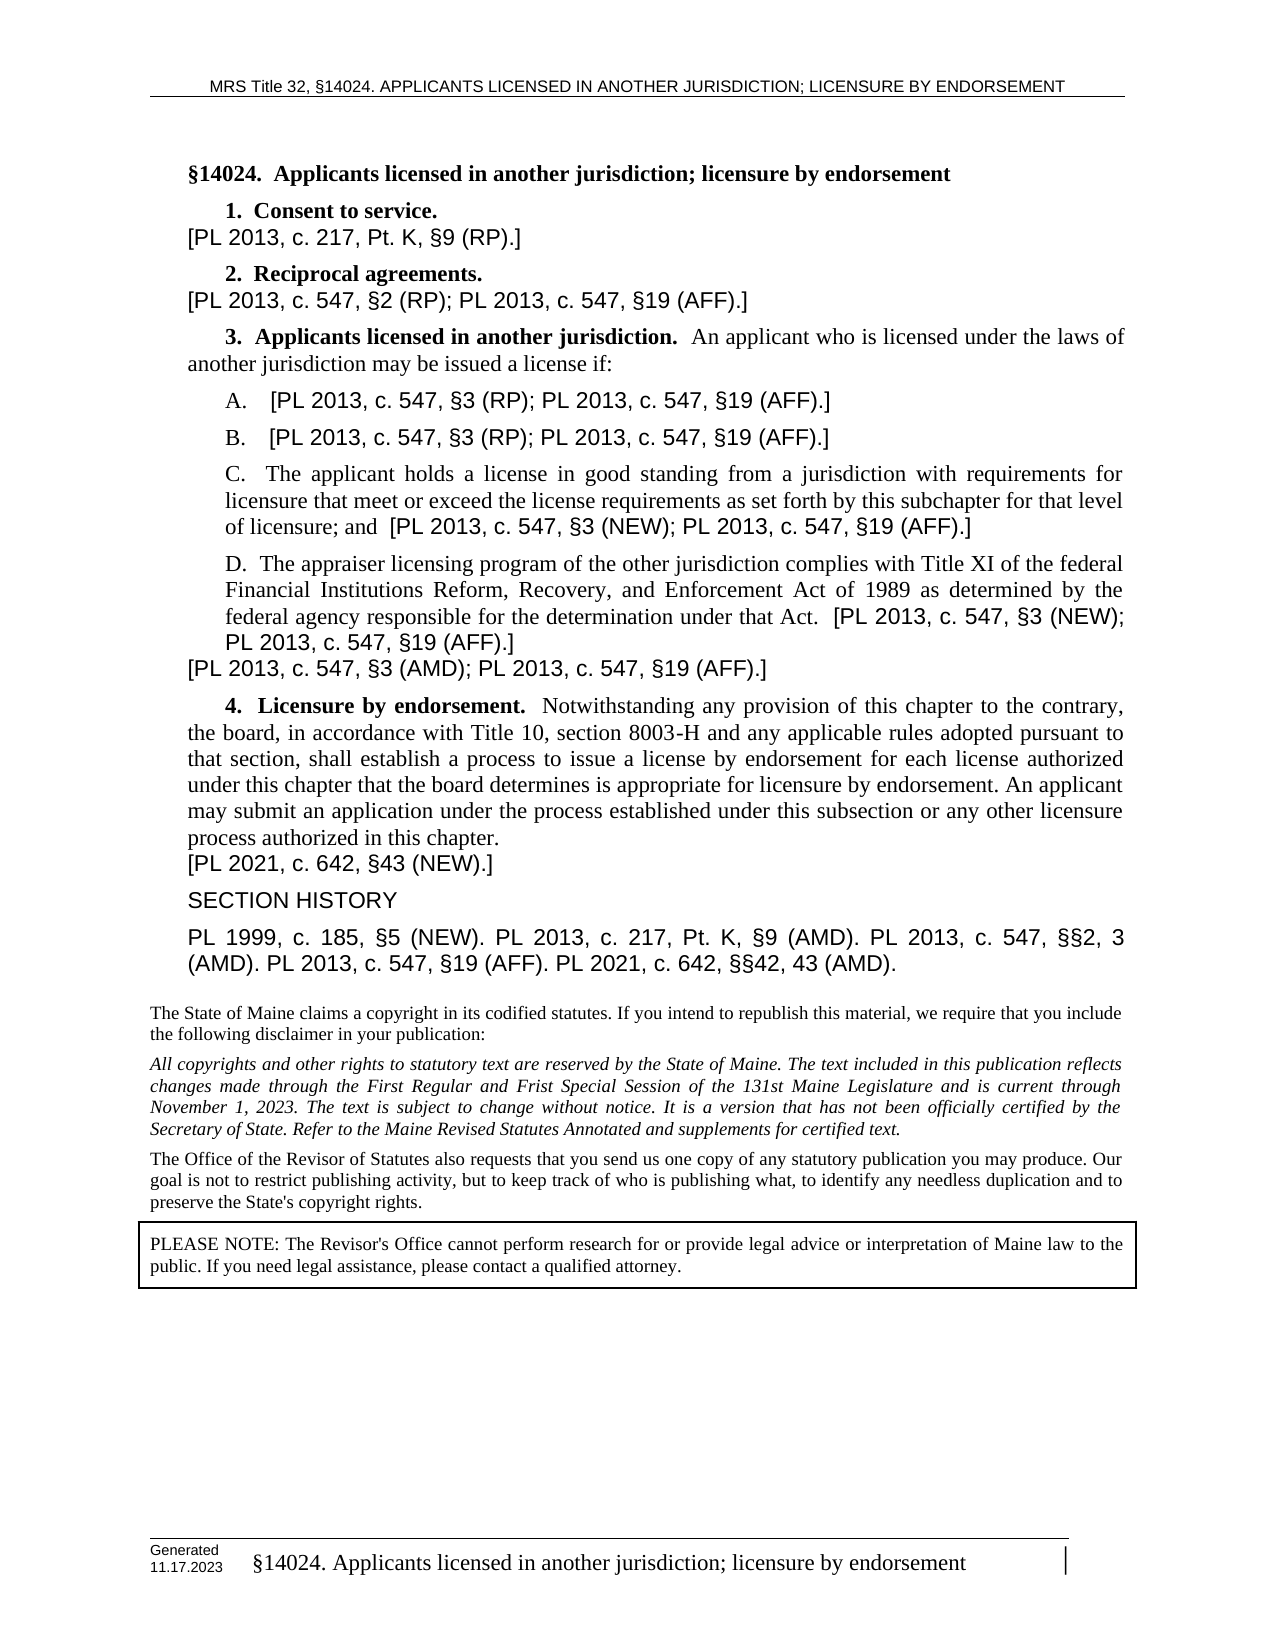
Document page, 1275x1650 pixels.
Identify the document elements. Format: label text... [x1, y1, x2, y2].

text [PL 2021, c. 642, §43 (NEW).] [187, 850, 1125, 877]
text The State of Maine claims a copyright in its codified statutes. If you intend to republish this material, we require that you include the following disclaimer in your publication: [150, 1002, 1125, 1045]
text C. The applicant holds a license in good standing from a jurisdiction with requirements for licensure that meet or exceed the license requirements as set forth by this subchapter for that level of licensure; and [PL 2013, c. 547, §3 (NEW); PL 2013, c. 547, §19 (AFF).] [225, 460, 1125, 539]
text 1. Consent to service. [187, 197, 1125, 223]
text D. The appraiser licensing program of the other jurisdiction complies with Title XI of the federal Financial Institutions Reform, Recovery, and Enforcement Act of 1989 as determined by the federal agency responsible for the determination under that Act. [PL 2013, c. 547, §3 (NEW); PL 2013, c. 547, §19 (AFF).] [225, 550, 1125, 655]
text [PL 2013, c. 217, Pt. K, §9 (RP).] [187, 223, 1125, 250]
text The Office of the Revisor of Statutes also requests that you send us one copy of any statutory publication you may produce. Our goal is not to restrict publishing activity, but to keep track of who is publishing what, to identify any needless duplication and to preserve the State's copyright rights. [150, 1148, 1125, 1212]
text 3. Applicants licensed in another jurisdiction. An applicant who is licensed under the laws of another jurisdiction may be issued a license if: [187, 323, 1125, 376]
text [PL 2013, c. 547, §2 (RP); PL 2013, c. 547, §19 (AFF).] [187, 287, 1125, 313]
text A. [PL 2013, c. 547, §3 (RP); PL 2013, c. 547, §19 (AFF).] [225, 387, 1125, 413]
text 4. Licensure by endorsement. Notwithstanding any provision of this chapter to the contrary, the board, in accordance with Title 10, section 8003‑H and any applicable rules adopted pursuant to that section, shall establish a process to issue a license by endorsement for each license authorized under this chapter that the board determines is appropriate for licensure by endorsement. An applicant may submit an application under the process established under this subsection or any other licensure process authorized in this chapter. [187, 692, 1125, 850]
text [PL 2013, c. 547, §3 (AMD); PL 2013, c. 547, §19 (AFF).] [187, 655, 1125, 682]
text SECTION HISTORY [187, 887, 1125, 913]
text B. [PL 2013, c. 547, §3 (RP); PL 2013, c. 547, §19 (AFF).] [225, 423, 1125, 450]
text PLEASE NOTE: The Revisor's Office cannot perform research for or provide legal advice or interpretation of Maine law to the public. If you need legal assistance, please contact a qualified attorney. [140, 1223, 1135, 1287]
text All copyrights and other rights to statutory text are reserved by the State of Maine. The text included in this publication reflects changes made through the First Regular and Frist Special Session of the 131st Maine Legislature and is current through November 1, 2023 . The text is subject to change without notice. It is a version that has not been officially certified by the Secretary of State. Refer to the Maine Revised Statutes Annotated and supplements for certified text. [150, 1053, 1125, 1139]
text §14024. Applicants licensed in another jurisdiction; licensure by endorsement [187, 160, 1125, 187]
text PL 1999, c. 185, §5 (NEW). PL 2013, c. 217, Pt. K, §9 (AMD). PL 2013, c. 547, §§2, 3 (AMD). PL 2013, c. 547, §19 (AFF). PL 2021, c. 642, §§42, 43 (AMD). [187, 924, 1125, 977]
text 2. Reciprocal agreements. [187, 260, 1125, 287]
